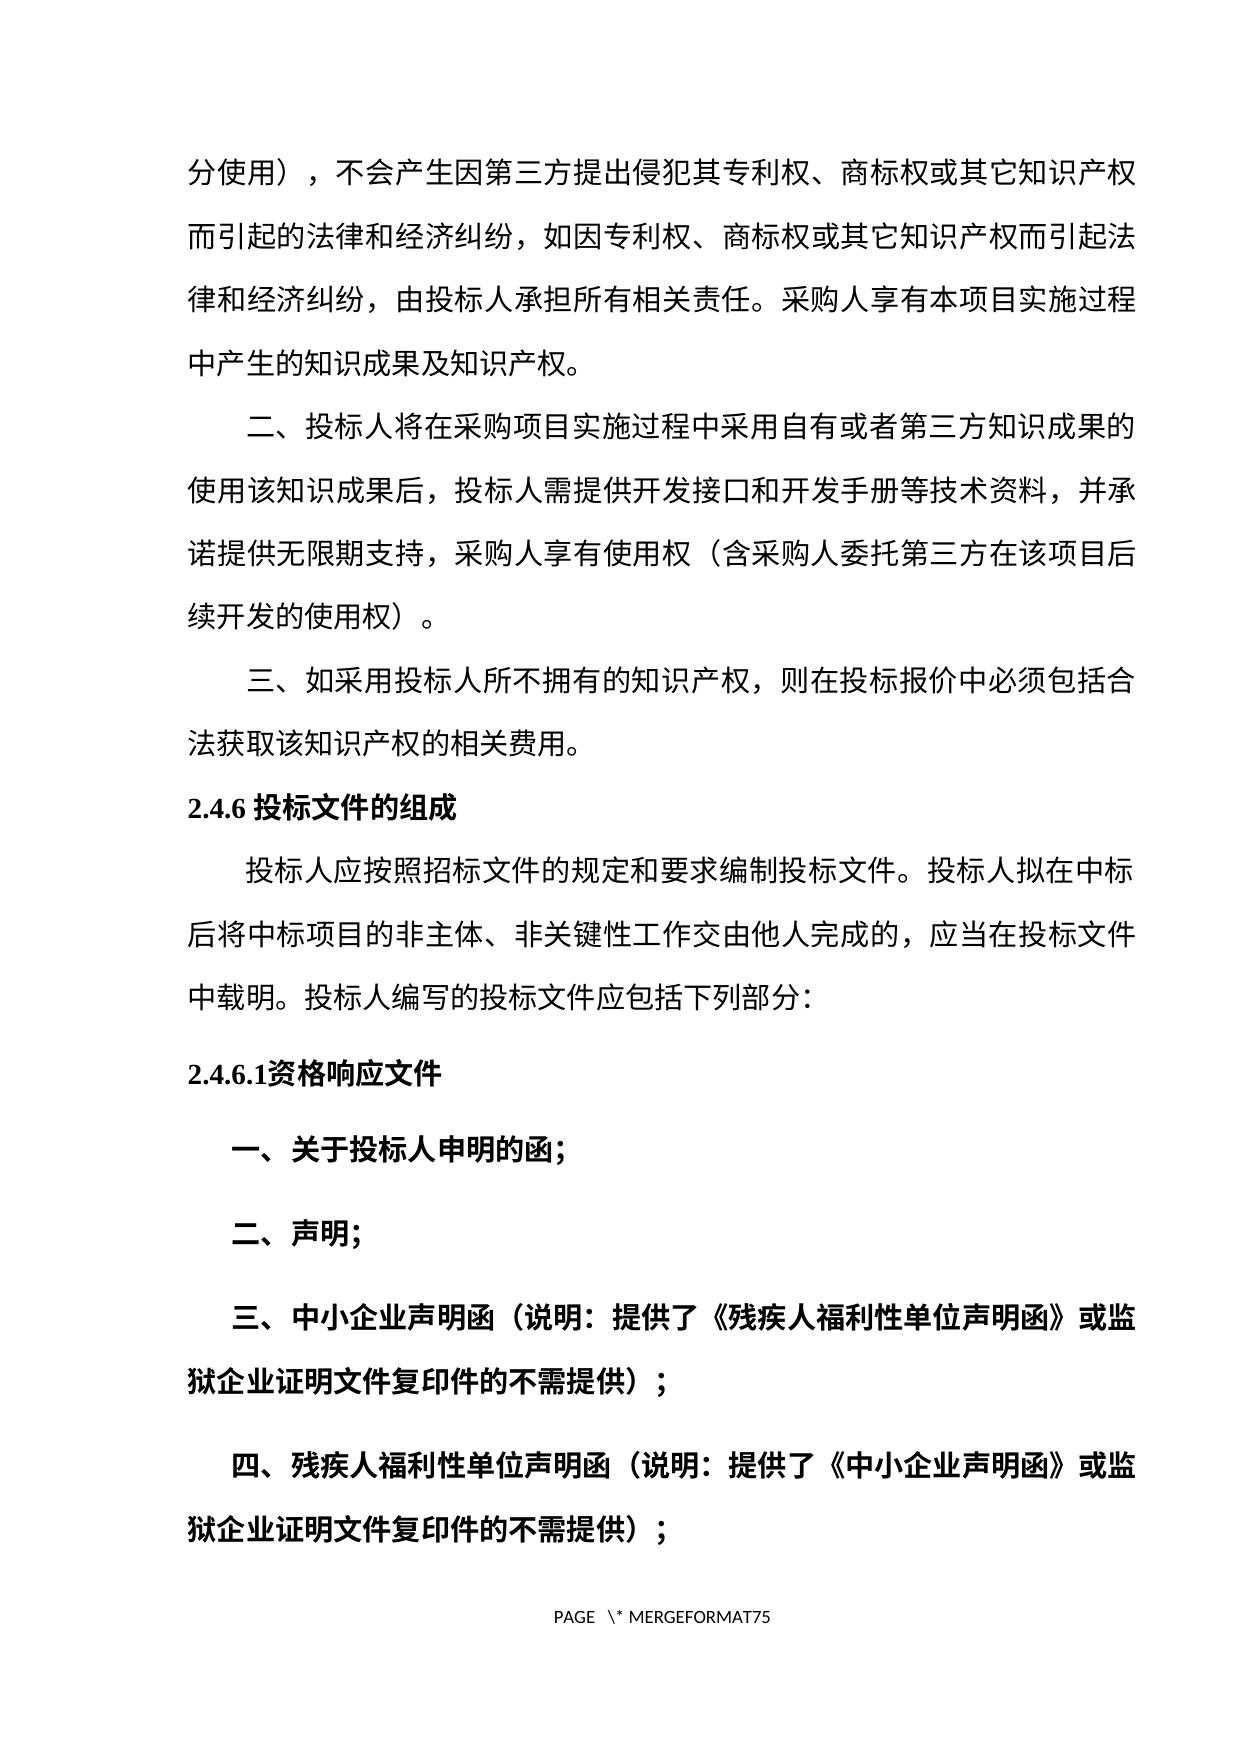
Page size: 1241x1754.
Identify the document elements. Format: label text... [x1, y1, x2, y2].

list 关于投标人申明的函； [187, 1127, 1137, 1169]
list 投标文件的组成 [187, 784, 1137, 827]
subtitle 资格响应文件 [187, 1051, 1137, 1093]
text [187, 150, 1137, 383]
text 投标人应按照招标文件的规定和要求编制投标文件。投标人拟在中标后将中标项目的非主体、非关键性工作交由他人完成的，应当在投标文件中载明。投标人编写的投标文件应包括下列部分： [187, 848, 1137, 1017]
list 中小企业声明函（说明：提供了《残疾人福利性单位声明函》或监狱企业证明文件复印件的不需提供）； [187, 1295, 1137, 1401]
text 二、投标人将在采购项目实施过程中采用自有或者第三方知识成果的，使用该知识成果后，投标人需提供开发接口和开发手册等技术资料，并承诺提供无限期支持，采购人享有使用权（含采购人委托第三方在该项目后续开发的使用权）。 [187, 404, 1137, 636]
text 三、如采用投标人所不拥有的知识产权，则在投标报价中必须包括合法获取该知识产权的相关费用。 [187, 657, 1137, 763]
list 残疾人福利性单位声明函（说明：提供了《中小企业声明函》或监狱企业证明文件复印件的不需提供）； [187, 1443, 1137, 1548]
list 声明； [187, 1211, 1137, 1253]
